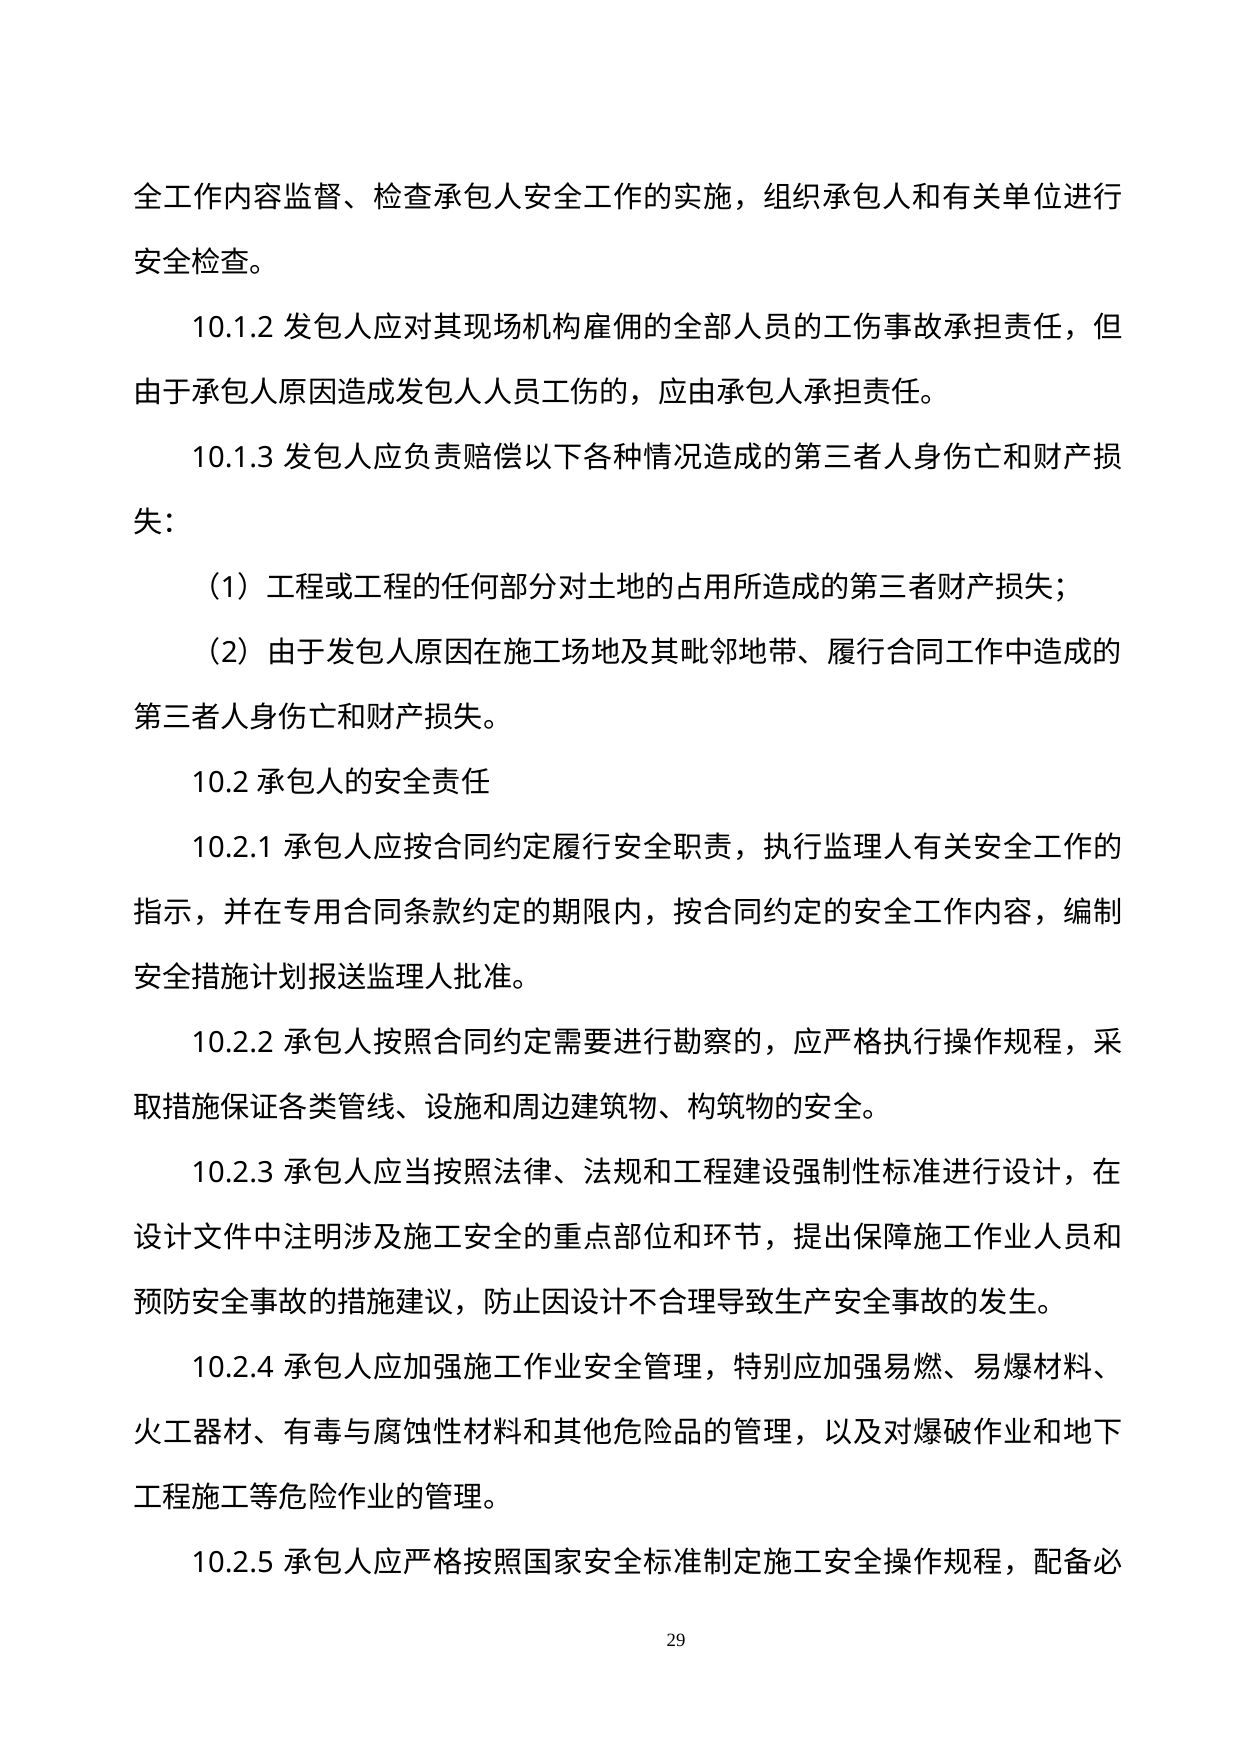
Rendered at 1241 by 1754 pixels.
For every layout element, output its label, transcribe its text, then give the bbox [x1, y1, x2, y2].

text 10.2 承包人的安全责任 [133, 747, 1122, 812]
text （2）由于发包人原因在施工场地及其毗邻地带、履行合同工作中造成的第三者人身伤亡和财产损失。 [133, 617, 1122, 747]
text 10.2.4 承包人应加强施工作业安全管理，特别应加强易燃、易爆材料、火工器材、有毒与腐蚀性材料和其他危险品的管理，以及对爆破作业和地下工程施工等危险作业的管理。 [133, 1332, 1122, 1527]
text （1）工程或工程的任何部分对土地的占用所造成的第三者财产损失； [133, 552, 1122, 617]
text 10.2.2 承包人按照合同约定需要进行勘察的，应严格执行操作规程，采取措施保证各类管线、设施和周边建筑物、构筑物的安全。 [133, 1007, 1122, 1137]
text 10.1.2 发包人应对其现场机构雇佣的全部人员的工伤事故承担责任，但由于承包人原因造成发包人人员工伤的，应由承包人承担责任。 [133, 292, 1122, 422]
text 10.1.3 发包人应负责赔偿以下各种情况造成的第三者人身伤亡和财产损失： [133, 422, 1122, 552]
text 10.2.5 承包人应严格按照国家安全标准制定施工安全操作规程，配备必要的安全生产和劳动保护设施，加强对承包人人员的安全教育，并发放安全工作手册和劳动保护用具。 [133, 1527, 1122, 1592]
text 10.2.1 承包人应按合同约定履行安全职责，执行监理人有关安全工作的指示，并在专用合同条款约定的期限内，按合同约定的安全工作内容，编制安全措施计划报送监理人批准。 [133, 812, 1122, 1007]
text 10.1.1 发包人应按合同约定履行安全职责，授权监理人按合同约定的安全工作内容监督、检查承包人安全工作的实施，组织承包人和有关单位进行安全检查。 [133, 162, 1122, 292]
text 10.2.3 承包人应当按照法律、法规和工程建设强制性标准进行设计，在设计文件中注明涉及施工安全的重点部位和环节，提出保障施工作业人员和预防安全事故的措施建议，防止因设计不合理导致生产安全事故的发生。 [133, 1137, 1122, 1332]
